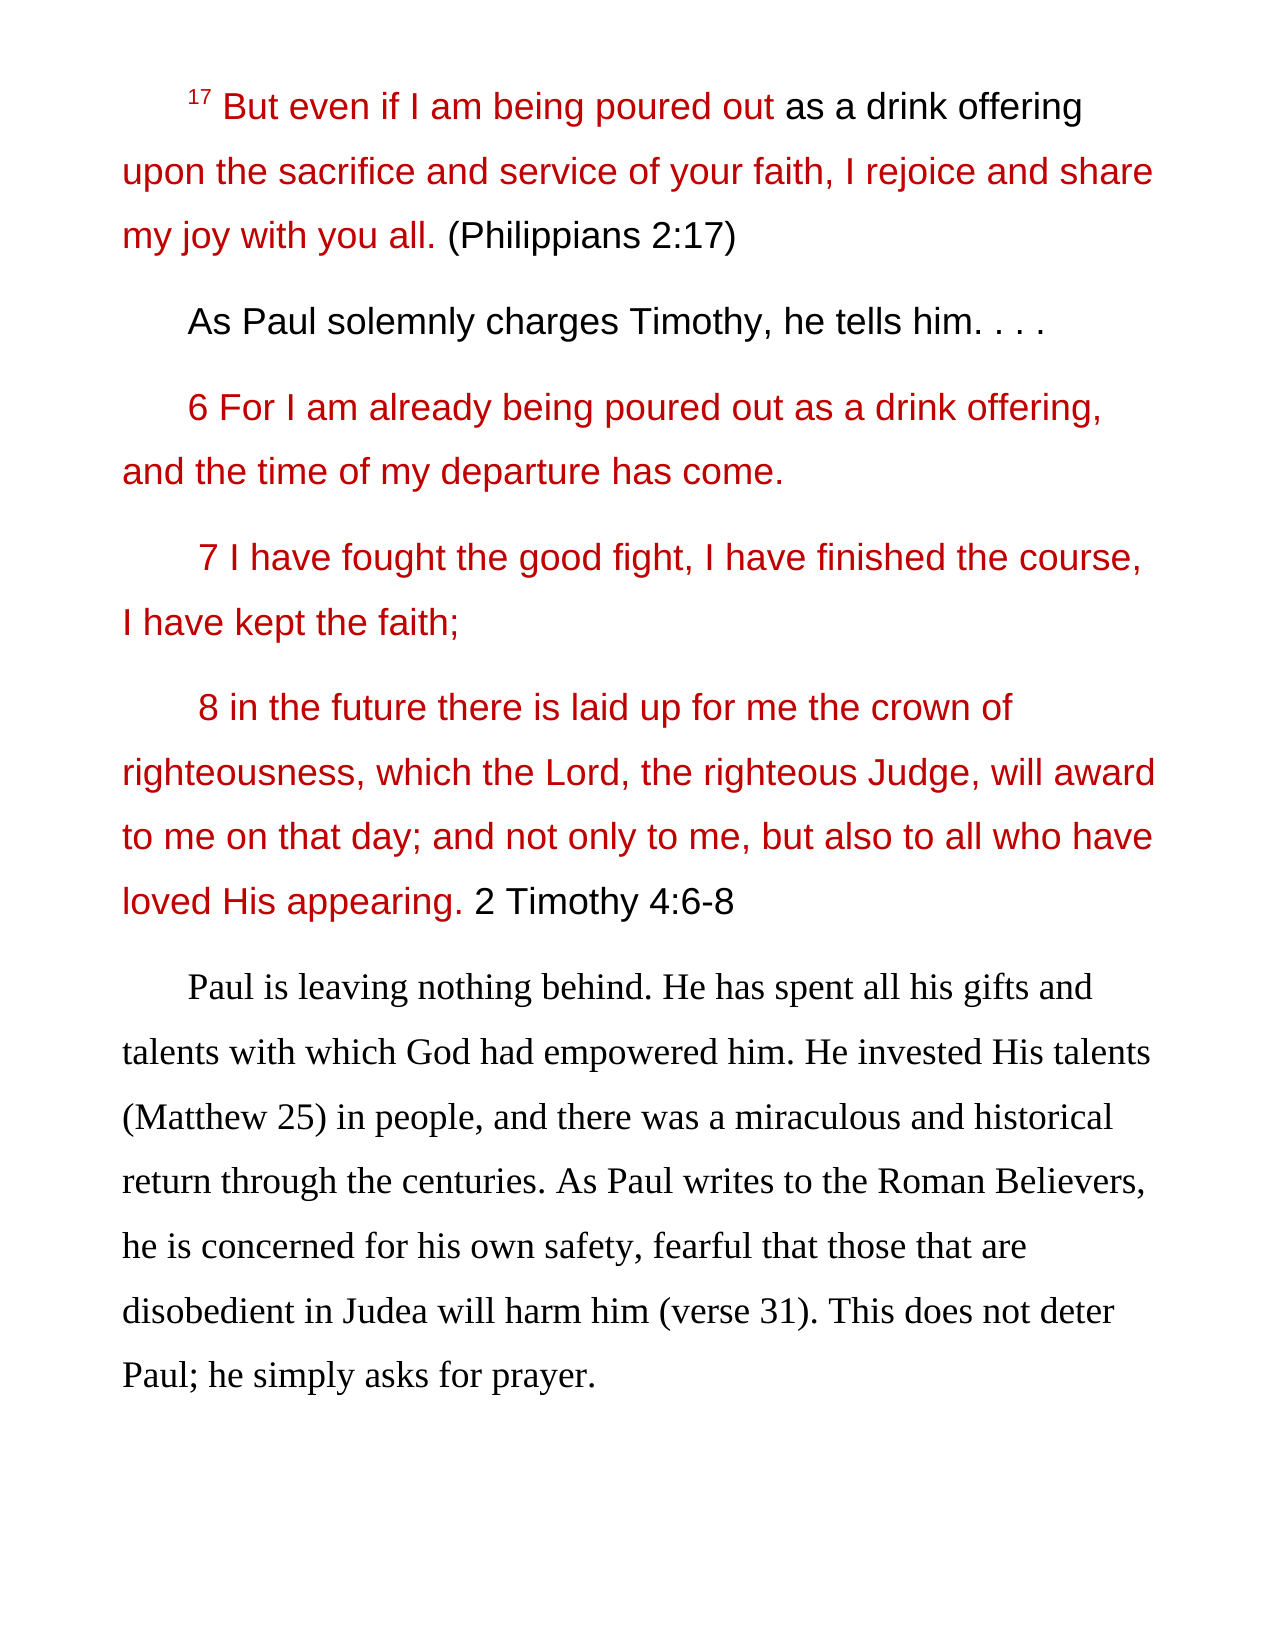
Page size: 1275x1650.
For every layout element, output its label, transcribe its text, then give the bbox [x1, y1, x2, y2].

text Paul is leaving nothing behind. He has spent all his gifts and talents with which God had empowered him. He invested His talents (Matthew 25) in people, and there was a miraculous and historical return through the centuries. As Paul writes to the Roman Believers, he is concerned for his own safety, fearful that those that are disobedient in Judea will harm him (verse 31). This does not deter Paul; he simply asks for prayer. [122, 965, 1162, 1396]
text As Paul solemnly charges Timothy, he tells him. . . . [122, 299, 1162, 342]
text 7 I have fought the good fight, I have finished the course, I have kept the faith; [122, 535, 1162, 643]
text 8 in the future there is laid up for me the crown of righteousness, which the Lord, the righteous Judge, will award to me on that day; and not only to me, but also to all who have loved His appearing. 2 Timothy 4:6-8 [122, 685, 1162, 922]
text 6 For I am already being poured out as a drink offering, and the time of my departure has come. [122, 385, 1162, 493]
text 17 But even if I am being poured out as a drink offering upon the sacrifice and service of your faith, I rejoice and share my joy with you all. (Philippians 2:17) [122, 84, 1162, 257]
